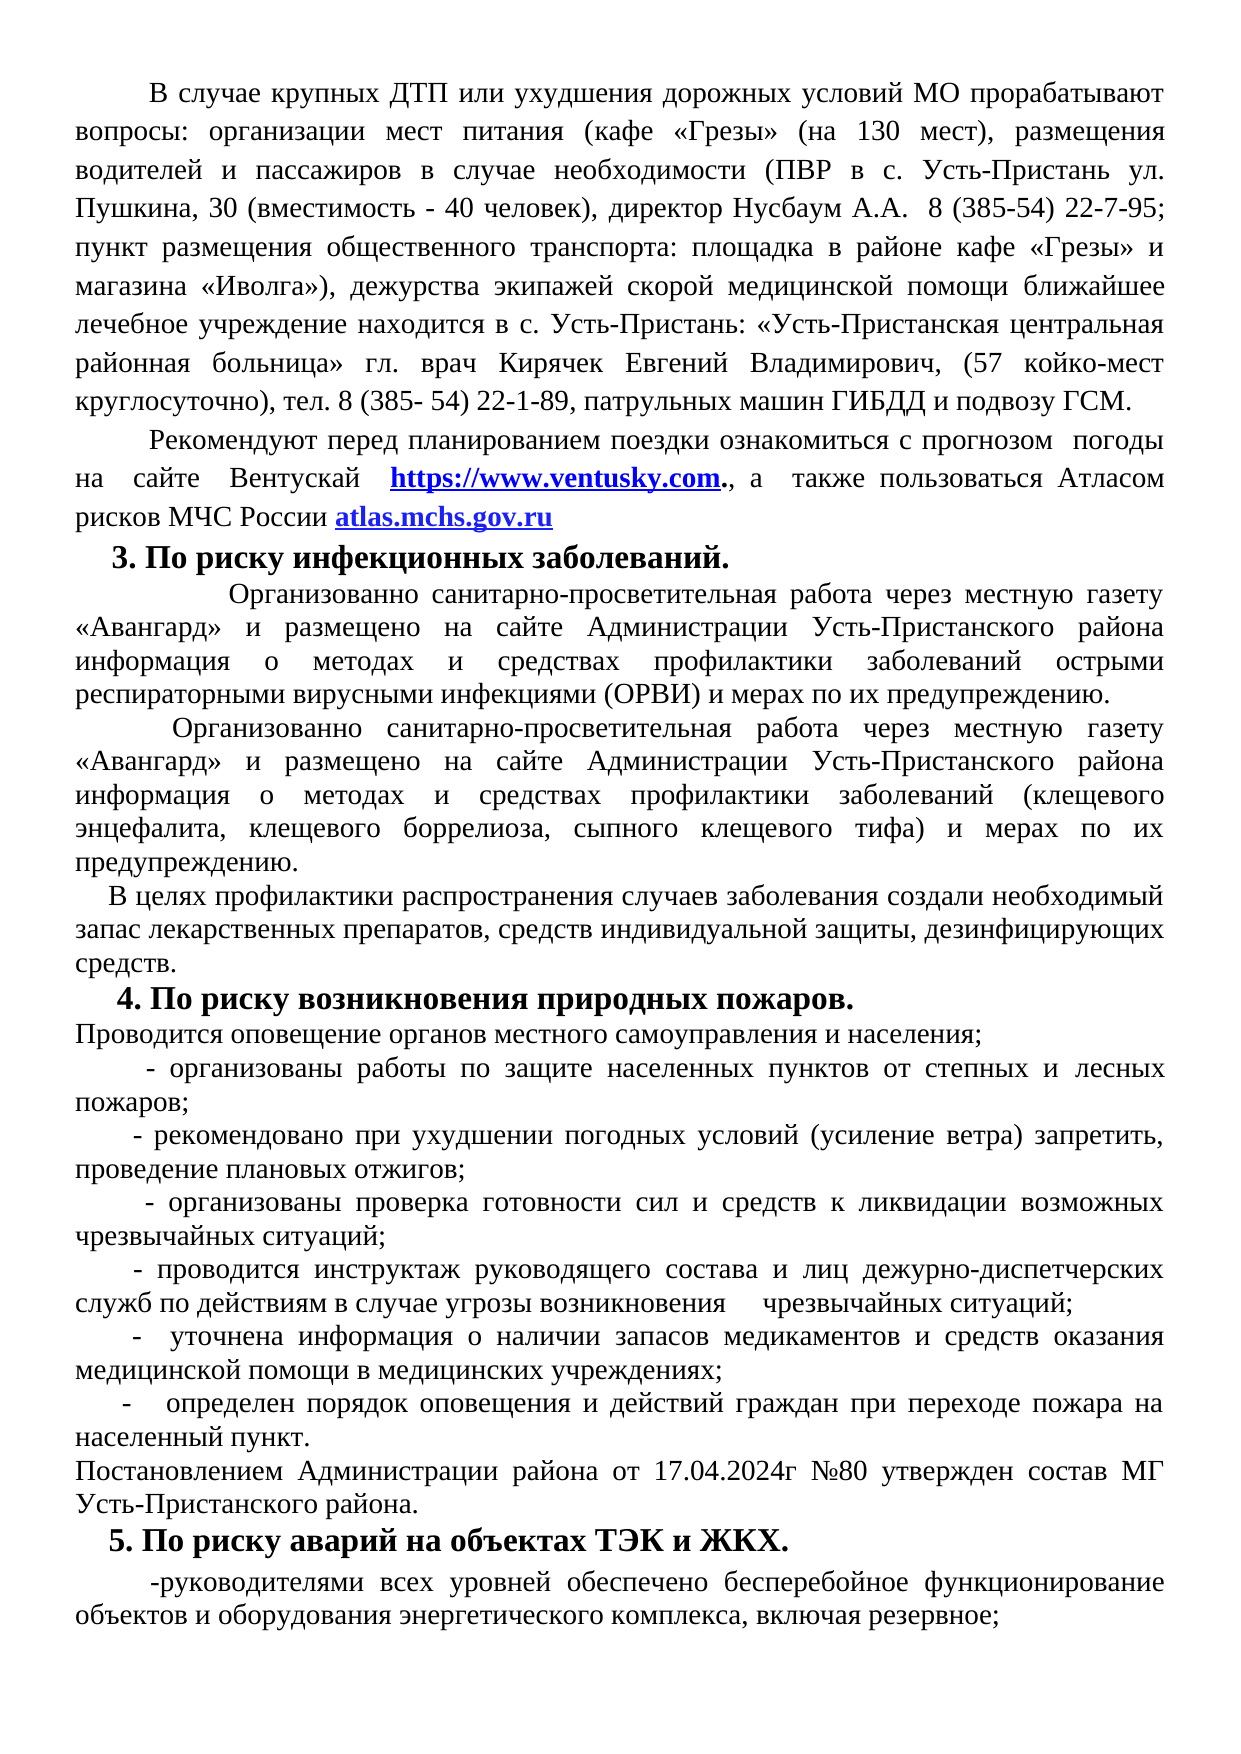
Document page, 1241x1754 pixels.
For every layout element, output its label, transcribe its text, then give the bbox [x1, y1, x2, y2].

list 5. По риску аварий на объектах ТЭК и ЖКХ. [75, 1520, 1165, 1558]
text - организованы проверка готовности сил и средств к ликвидации возможных чрезвычайных ситуаций; [75, 1184, 1165, 1251]
list В случае крупных ДТП или ухудшения дорожных условий МО прорабатывают вопросы: организации мест питания (кафе «Грезы» (на 130 мест), размещения водителей и пассажиров в случае необходимости (ПВР в с. Усть-Пристань ул. Пушкина, 30 (вместимость - 40 человек), директор Нусбаум А.А. 8 (385-54) 22-7-95; пункт размещения общественного транспорта: площадка в районе кафе «Грезы» и магазина «Иволга»), дежурства экипажей скорой медицинской помощи ближайшее лечебное учреждение находится в с. Усть-Пристань: «Усть-Пристанская центральная районная больница» гл. врач Кирячек Евгений Владимирович, (57 койко-мест круглосуточно), тел. 8 (385- 54) 22-1-89, патрульных машин ГИБДД и подвозу ГСМ. [75, 75, 1165, 417]
text -руководителями всех уровней обеспечено бесперебойное функционирование объектов и оборудования энергетического комплекса, включая резервное; [75, 1564, 1165, 1631]
text Организованно санитарно-просветительная работа через местную газету «Авангард» и размещено на сайте Администрации Усть-Пристанского района информация о методах и средствах профилактики заболеваний (клещевого энцефалита, клещевого боррелиоза, сыпного клещевого тифа) и мерах по их предупреждению. [75, 710, 1165, 878]
text 4. По риску возникновения природных пожаров. [75, 978, 1165, 1017]
text - уточнена информация о наличии запасов медикаментов и средств оказания медицинской помощи в медицинских учреждениях; [75, 1318, 1165, 1386]
text 3. По риску инфекционных заболеваний. [75, 537, 1165, 576]
text - организованы работы по защите населенных пунктов от степных и лесных пожаров; [75, 1050, 1165, 1117]
list Рекомендуют перед планированием поездки ознакомиться с прогнозом погоды на сайте Вентускай https://www.ventusky.com., а также пользоваться Атласом рисков МЧС России atlas.mchs.gov.ru [75, 422, 1165, 532]
text Постановлением Администрации района от 17.04.2024г №80 утвержден состав МГ Усть-Пристанского района. [75, 1453, 1165, 1520]
text Проводится оповещение органов местного самоуправления и населения; [75, 1017, 1165, 1050]
text - определен порядок оповещения и действий граждан при переходе пожара на населенный пункт. [75, 1386, 1165, 1453]
text - проводится инструктаж руководящего состава и лиц дежурно-диспетчерских служб по действиям в случае угрозы возникновения чрезвычайных ситуаций; [75, 1251, 1165, 1318]
text В целях профилактики распространения случаев заболевания создали необходимый запас лекарственных препаратов, средств индивидуальной защиты, дезинфицирующих средств. [75, 878, 1165, 978]
text Организованно санитарно-просветительная работа через местную газету «Авангард» и размещено на сайте Администрации Усть-Пристанского района информация о методах и средствах профилактики заболеваний острыми респираторными вирусными инфекциями (ОРВИ) и мерах по их предупреждению. [75, 576, 1165, 710]
text - рекомендовано при ухудшении погодных условий (усиление ветра) запретить, проведение плановых отжигов; [75, 1117, 1165, 1184]
